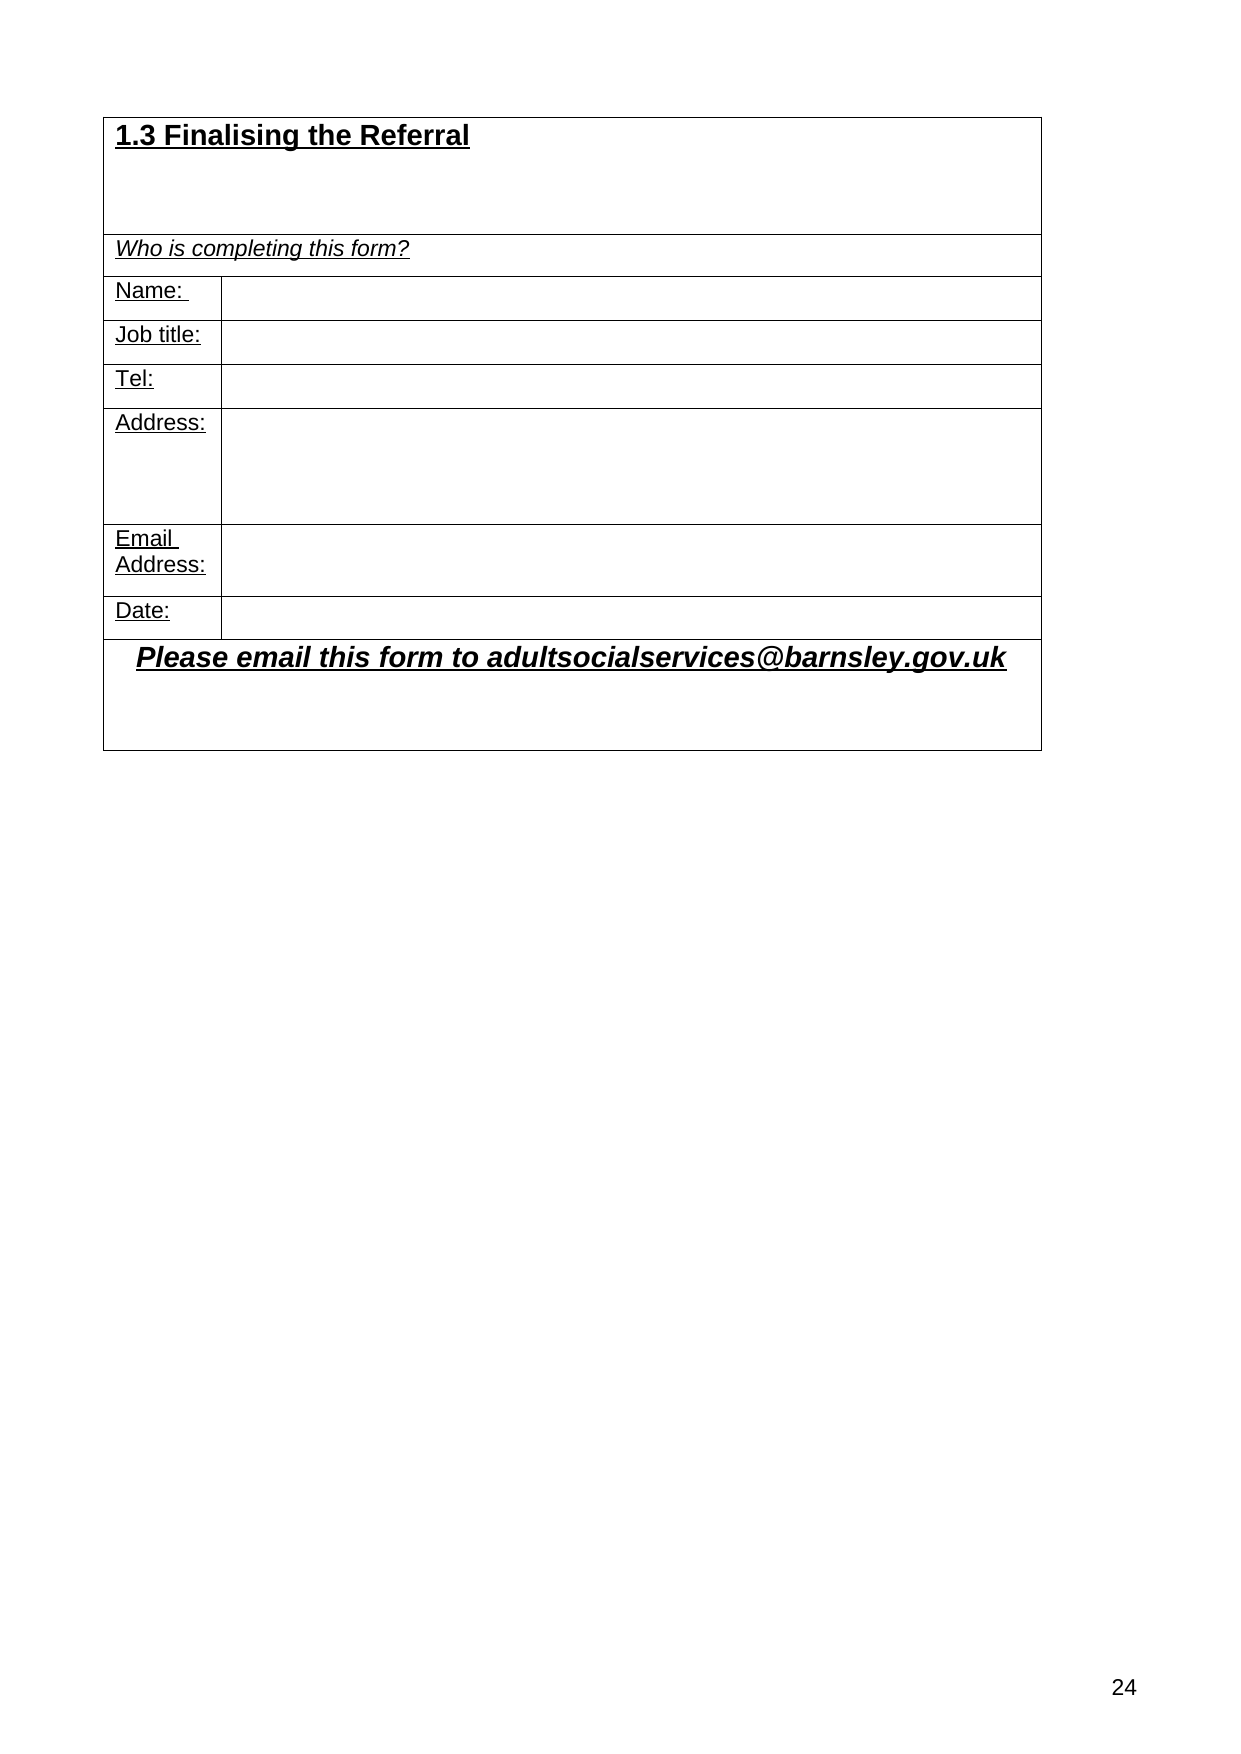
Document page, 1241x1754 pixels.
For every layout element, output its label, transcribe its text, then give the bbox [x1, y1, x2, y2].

table_cell [222, 409, 1041, 523]
table_cell Job title: [104, 321, 221, 364]
table_header 1.3 Finalising the Referral [104, 118, 1041, 234]
table_cell Name: [104, 277, 221, 320]
table_cell [222, 365, 1041, 408]
table_cell Email Address: [104, 525, 221, 596]
table_cell [222, 321, 1041, 364]
table_cell Tel: [104, 365, 221, 408]
table_cell Address: [104, 409, 221, 523]
table_cell [222, 525, 1041, 596]
table_cell Who is completing this form? [104, 235, 1041, 276]
table_cell [222, 597, 1041, 639]
table_cell [222, 277, 1041, 320]
table_cell Please email this form to adultsocialservices@barnsley.gov.uk [104, 640, 1041, 750]
table_cell Date: [104, 597, 221, 639]
